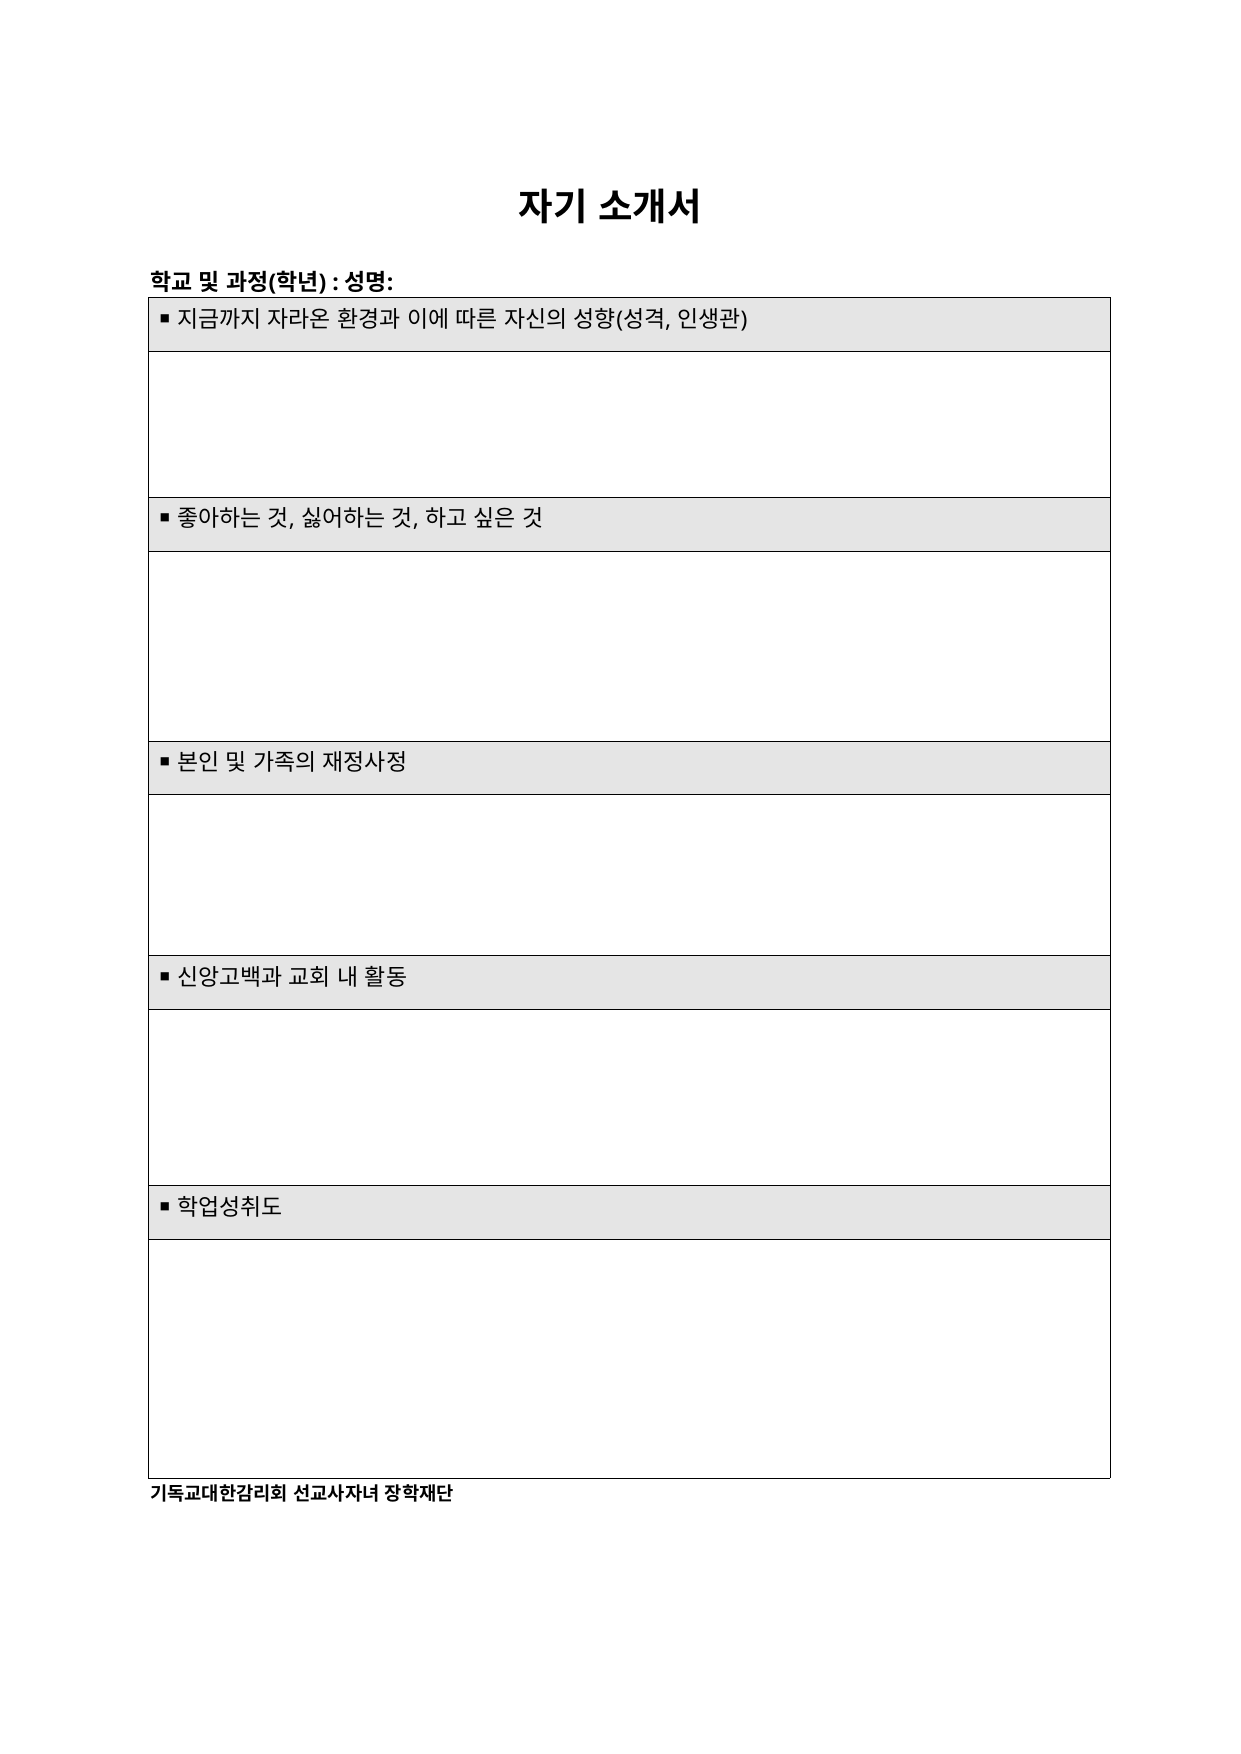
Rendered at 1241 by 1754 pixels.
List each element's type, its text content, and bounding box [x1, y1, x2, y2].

table_cell [149, 795, 1110, 955]
text 자기 소개서 [150, 177, 1090, 231]
text 학교 및 과정(학년) : 성명: [150, 264, 1090, 297]
table_cell [149, 552, 1110, 741]
table_cell [149, 352, 1110, 497]
table_header ￭ 지금까지 자라온 환경과 이에 따른 자신의 성향(성격, 인생관) [149, 298, 1110, 351]
table_cell ￭ 좋아하는 것, 싫어하는 것, 하고 싶은 것 [149, 498, 1110, 551]
table_cell ￭ 신앙고백과 교회 내 활동 [149, 956, 1110, 1009]
table_cell [149, 1010, 1110, 1185]
table_cell ￭ 학업성취도 [149, 1186, 1110, 1239]
table_cell [149, 1240, 1110, 1478]
text 기독교대한감리회 선교사자녀 장학재단 [150, 1479, 1090, 1505]
table_cell ￭ 본인 및 가족의 재정사정 [149, 742, 1110, 794]
